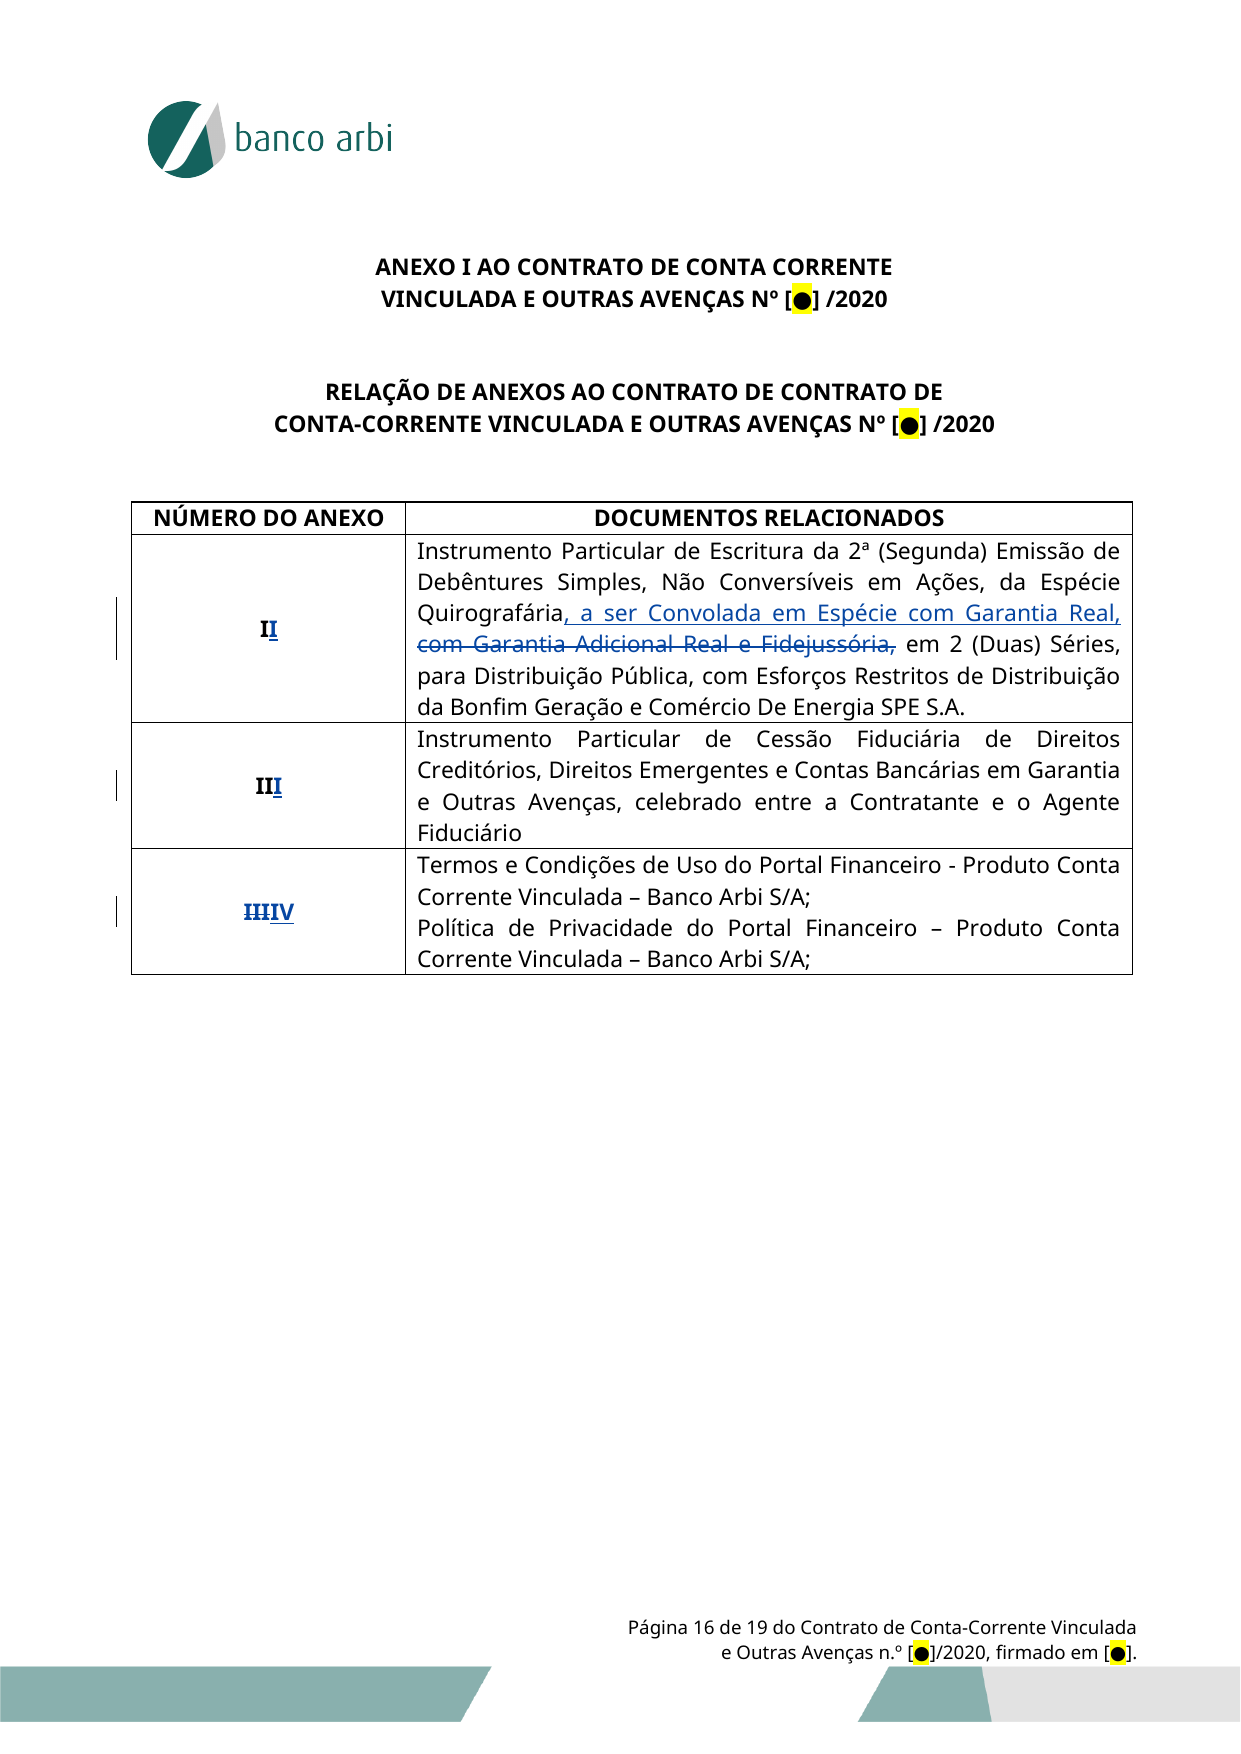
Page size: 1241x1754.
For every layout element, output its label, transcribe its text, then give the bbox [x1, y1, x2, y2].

picture [131, 58, 408, 221]
text CONTA-CORRENTE VINCULADA E OUTRAS AVENÇAS Nº [●] /2020 [919, 408, 1137, 439]
table_header NÚMERO DO ANEXO [132, 503, 405, 534]
table_cell Instrumento Particular de Cessão Fiduciária de Direitos Creditórios, Direitos Emergentes e Contas Bancárias em Garantia e Outras Avenças, celebrado entre a Contratante e o Agente Fiduciário [406, 723, 1132, 848]
table_cell Termos e Condições de Uso do Portal Financeiro - Produto Conta Corrente Vinculada – Banco Arbi S/A; Política de Privacidade do Portal Financeiro – Produto Conta Corrente Vinculada – Banco Arbi S/A; [406, 849, 1132, 974]
text ANEXO I AO CONTRATO DE CONTA CORRENTE [131, 251, 1137, 283]
text VINCULADA E OUTRAS AVENÇAS Nº [●] /2020 [131, 283, 792, 314]
picture [0, 1663, 1241, 1722]
table_cell Instrumento Particular de Escritura da 2ª (Segunda) Emissão de Debêntures Simples, Não Conversíveis em Ações, da Espécie Quirografária em 2 (Duas) Séries, para Distribuição Pública, com Esforços Restritos de Distribuição da Bonfim Geração e Comércio De Energia SPE S.A. [406, 535, 1132, 722]
table_cell II [132, 723, 405, 848]
table_cell I [132, 535, 405, 722]
text RELAÇÃO DE ANEXOS AO CONTRATO DE CONTRATO DE [131, 376, 1137, 408]
table_cell [132, 849, 405, 974]
table_header DOCUMENTOS RELACIONADOS [406, 503, 1132, 534]
text VINCULADA E OUTRAS AVENÇAS Nº [●] /2020 [812, 283, 1137, 314]
text CONTA-CORRENTE VINCULADA E OUTRAS AVENÇAS Nº [●] /2020 [131, 408, 899, 439]
